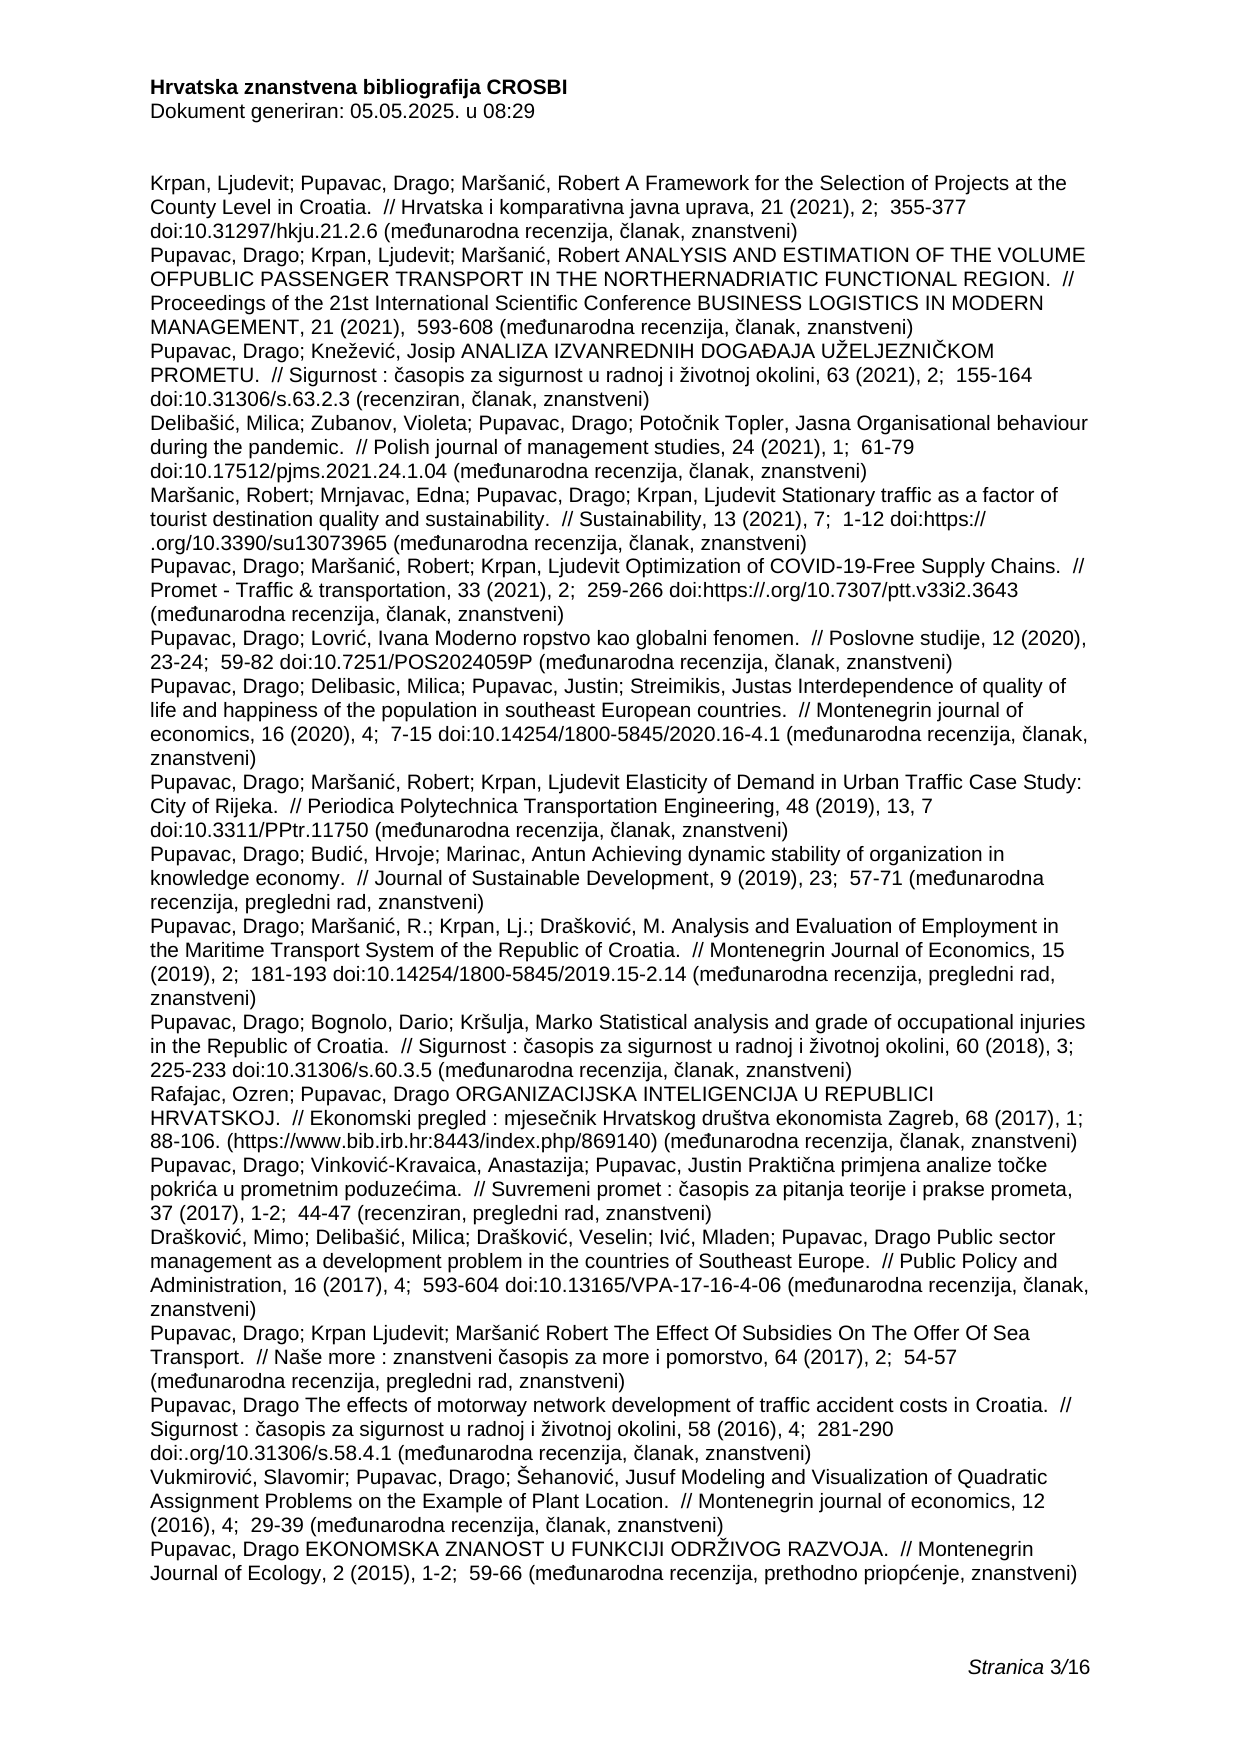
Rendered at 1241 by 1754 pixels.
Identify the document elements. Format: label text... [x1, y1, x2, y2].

text Pupavac, Drago; Lovrić, Ivana [150, 626, 1090, 674]
text Pupavac, Drago [150, 1393, 1090, 1465]
text Pupavac, Drago; Maršanić, Robert; Krpan, Ljudevit [150, 770, 1090, 842]
text Pupavac, Drago; Bognolo, Dario; Kršulja, Marko [150, 1009, 1090, 1081]
text Krpan, Ljudevit; Pupavac, Drago; Maršanić, Robert [150, 171, 1090, 243]
text Pupavac, Drago; Vinković-Kravaica, Anastazija; Pupavac, Justin [150, 1153, 1090, 1225]
text Vukmirović, Slavomir; Pupavac, Drago; Šehanović, Jusuf [150, 1465, 1090, 1537]
text Pupavac, Drago; Delibasic, Milica; Pupavac, Justin; Streimikis, Justas [150, 674, 1090, 770]
text Rafajac, Ozren; Pupavac, Drago [150, 1081, 1090, 1153]
text Drašković, Mimo; Delibašić, Milica; Drašković, Veselin; Ivić, Mladen; Pupavac, Drago [150, 1225, 1090, 1321]
text Pupavac, Drago; Krpan, Ljudevit; Maršanić, Robert [150, 243, 1090, 339]
text Pupavac, Drago; Maršanić, R.; Krpan, Lj.; Drašković, M. [150, 914, 1090, 1009]
text Pupavac, Drago; Budić, Hrvoje; Marinac, Antun [150, 842, 1090, 914]
text Pupavac, Drago; Krpan Ljudevit; Maršanić Robert [150, 1321, 1090, 1393]
text Pupavac, Drago; Knežević, Josip [150, 339, 1090, 411]
text Maršanic, Robert; Mrnjavac, Edna; Pupavac, Drago; Krpan, Ljudevit [150, 482, 1090, 554]
text Pupavac, Drago [150, 1537, 1090, 1584]
text Pupavac, Drago; Maršanić, Robert; Krpan, Ljudevit [150, 554, 1090, 626]
text Delibašić, Milica; Zubanov, Violeta; Pupavac, Drago; Potočnik Topler, Jasna [150, 411, 1090, 482]
